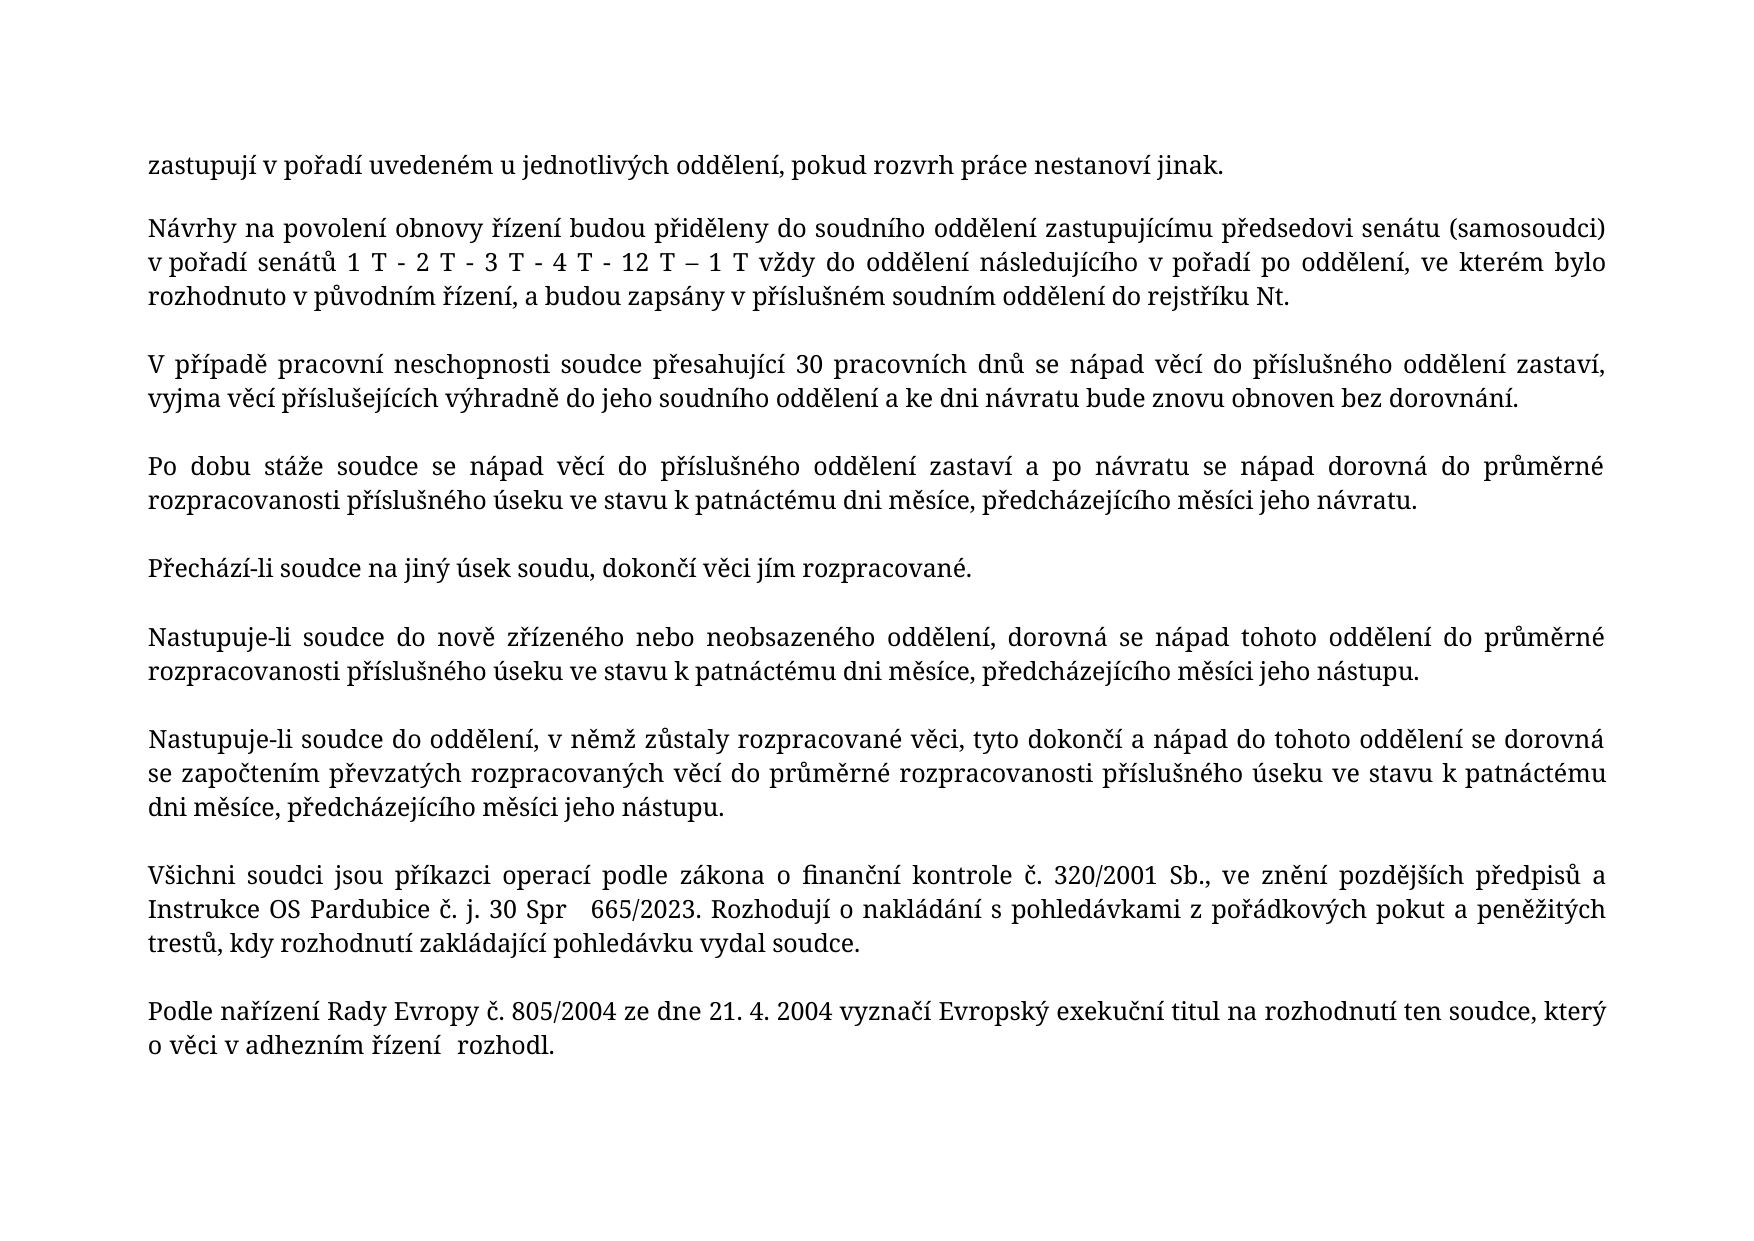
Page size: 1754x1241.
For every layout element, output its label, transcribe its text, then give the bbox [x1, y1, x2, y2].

text Návrhy na povolení obnovy řízení budou přiděleny do soudního oddělení zastupujícímu předsedovi senátu (samosoudci) v pořadí senátů 1 T - 2 T - 3 T - 4 T - 12 T – 1 T vždy do oddělení následujícího v pořadí po oddělení, ve kterém bylo rozhodnuto v původním řízení, a budou zapsány v příslušném soudním oddělení do rejstříku Nt. [148, 210, 1606, 313]
text Přechází-li soudce na jiný úsek soudu, dokončí věci jím rozpracované. [148, 551, 1606, 585]
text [148, 148, 1606, 182]
text Nastupuje-li soudce do oddělení, v němž zůstaly rozpracované věci, tyto dokončí a nápad do tohoto oddělení se dorovná se započtením převzatých rozpracovaných věcí do průměrné rozpracovanosti příslušného úseku ve stavu k patnáctému dni měsíce, předcházejícího měsíci jeho nástupu. [148, 721, 1606, 823]
text Nastupuje-li soudce do nově zřízeného nebo neobsazeného oddělení, dorovná se nápad tohoto oddělení do průměrné rozpracovanosti příslušného úseku ve stavu k patnáctému dni měsíce, předcházejícího měsíci jeho nástupu. [148, 619, 1606, 687]
text V případě pracovní neschopnosti soudce přesahující 30 pracovních dnů se nápad věcí do příslušného oddělení zastaví, vyjma věcí příslušejících výhradně do jeho soudního oddělení a ke dni návratu bude znovu obnoven bez dorovnání. [148, 347, 1606, 415]
text Po dobu stáže soudce se nápad věcí do příslušného oddělení zastaví a po návratu se nápad dorovná do průměrné rozpracovanosti příslušného úseku ve stavu k patnáctému dni měsíce, předcházejícího měsíci jeho návratu. [148, 449, 1606, 517]
text Všichni soudci jsou příkazci operací podle zákona o finanční kontrole č. 320/2001 Sb., ve znění pozdějších předpisů a Instrukce OS Pardubice č. j. 30 Spr 665/2023. Rozhodují o nakládání s pohledávkami z pořádkových pokut a peněžitých trestů, kdy rozhodnutí zakládající pohledávku vydal soudce. [148, 858, 1606, 960]
text Podle nařízení Rady Evropy č. 805/2004 ze dne 21. 4. 2004 vyznačí Evropský exekuční titul na rozhodnutí ten soudce, který o věci v adhezním řízení rozhodl. [148, 994, 1606, 1062]
